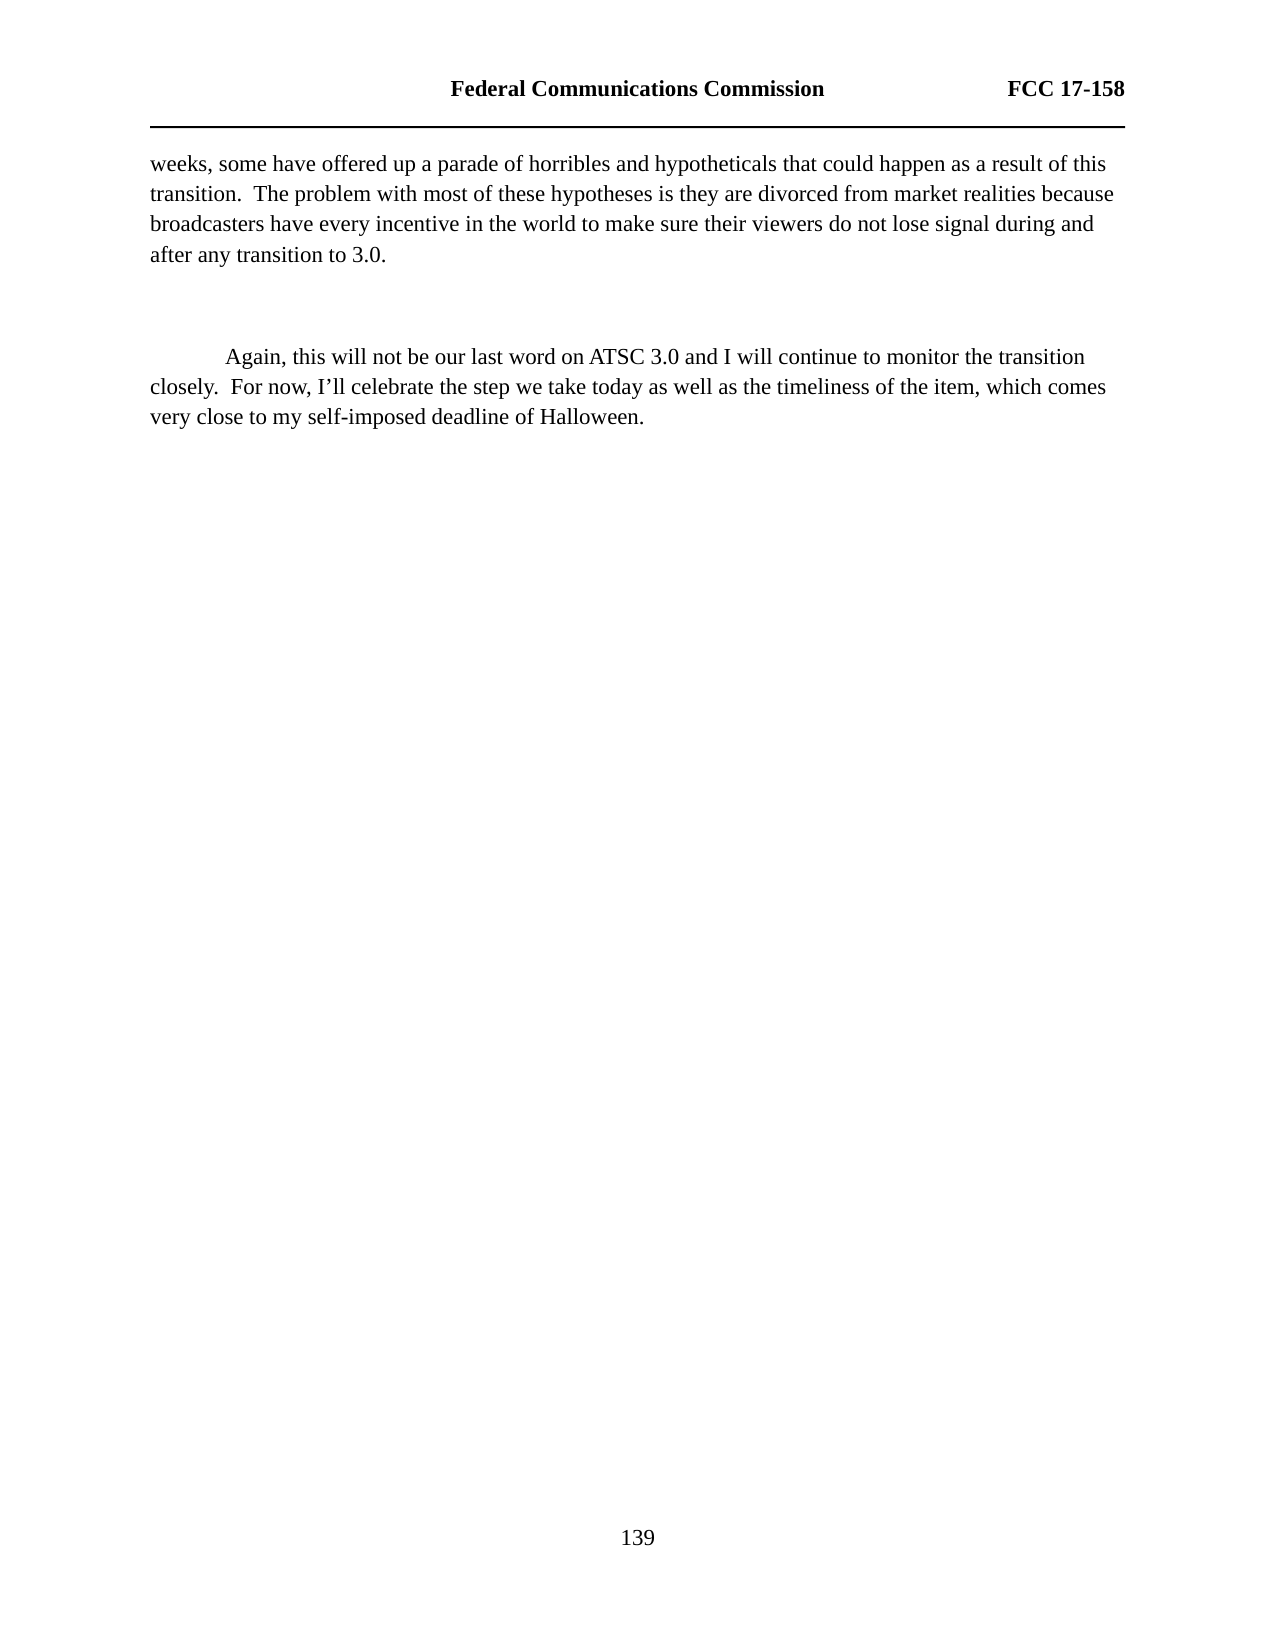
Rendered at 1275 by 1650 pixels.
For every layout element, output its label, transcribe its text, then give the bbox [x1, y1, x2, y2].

text Again, this will not be our last word on ATSC 3.0 and I will continue to monitor the transition closely. For now, I’ll celebrate the step we take today as well as the timeliness of the item, which comes very close to my self-imposed deadline of Halloween. [150, 343, 1125, 429]
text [150, 150, 1125, 267]
